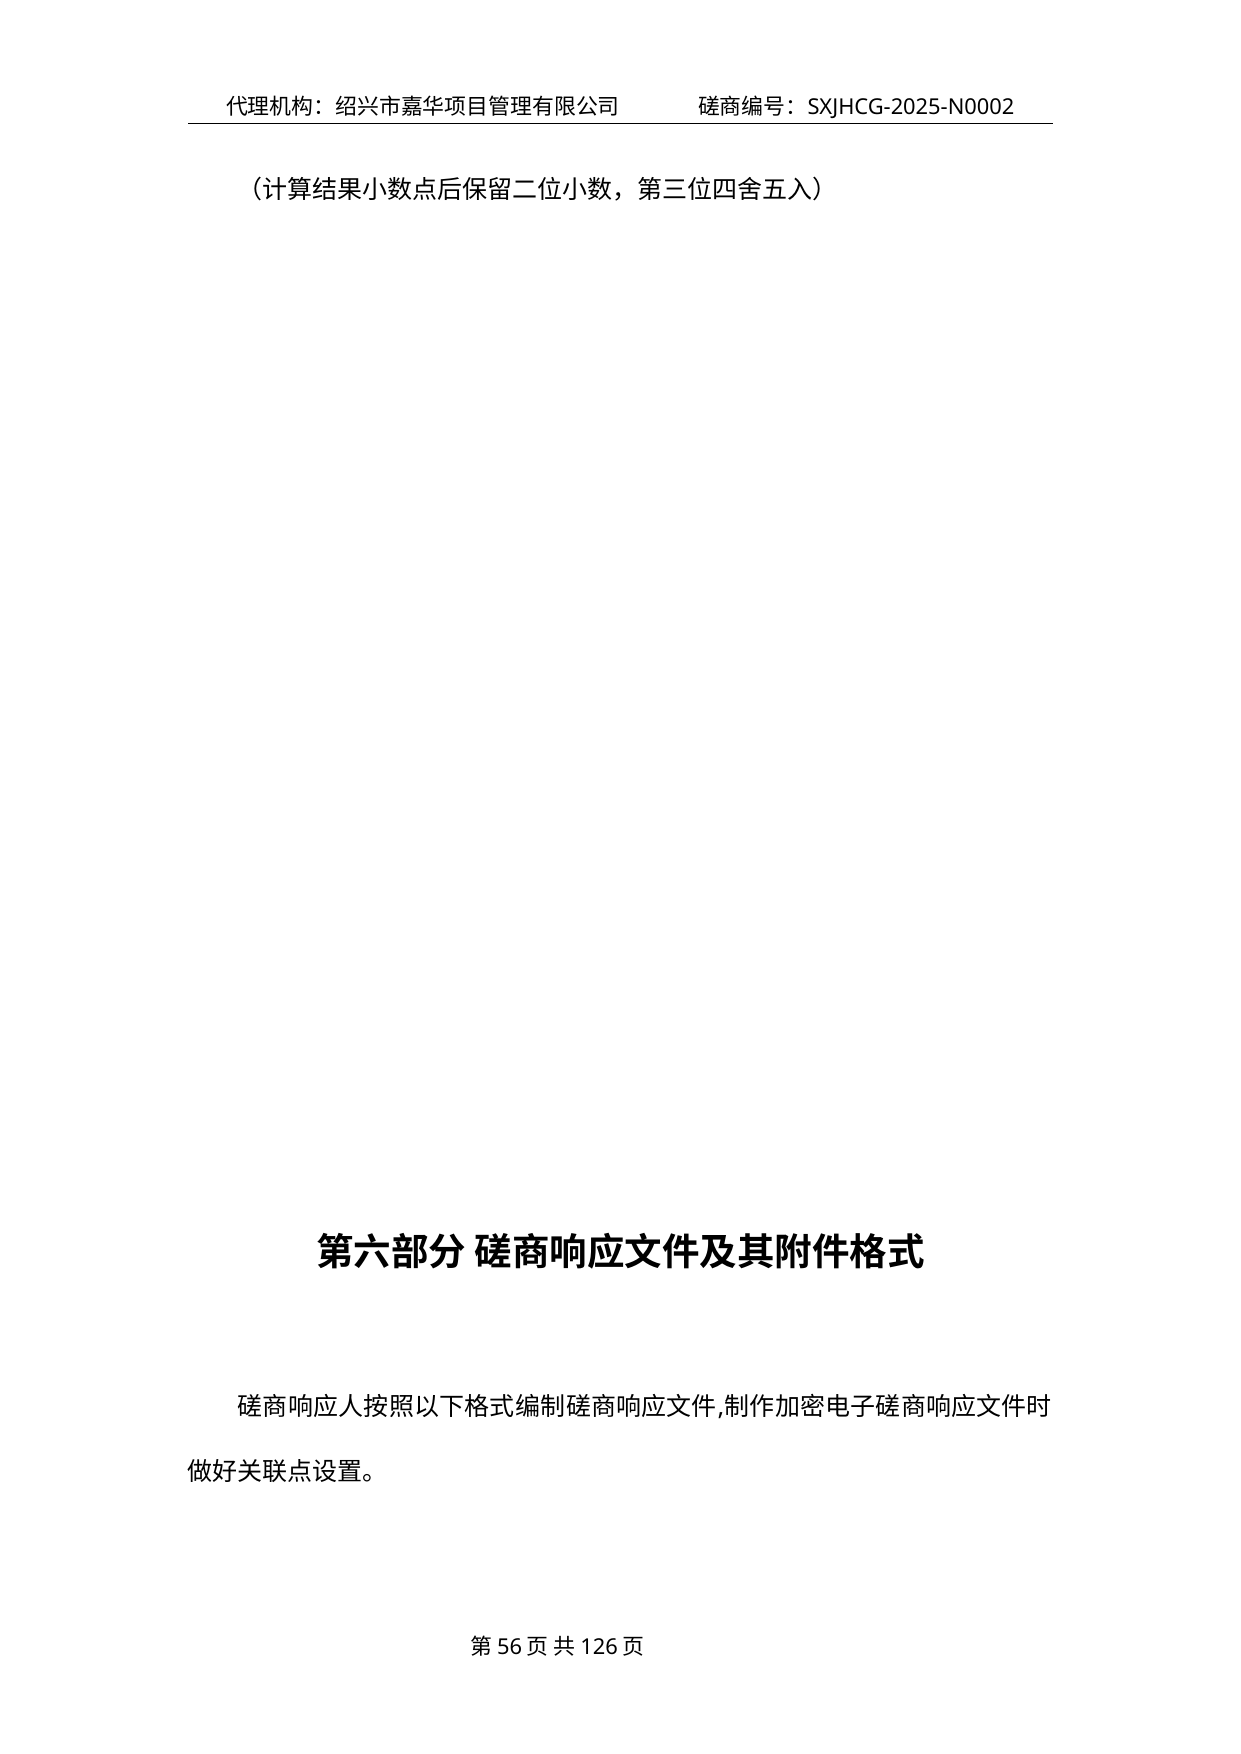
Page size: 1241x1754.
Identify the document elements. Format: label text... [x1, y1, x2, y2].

text 第六部分 磋商响应文件及其附件格式 [187, 1217, 1053, 1282]
text （计算结果小数点后保留二位小数，第三位四舍五入） [187, 162, 1053, 208]
text 磋商响应人按照以下格式编制磋商响应文件,制作加密电子磋商响应文件时做好关联点设置。 [187, 1372, 1053, 1502]
